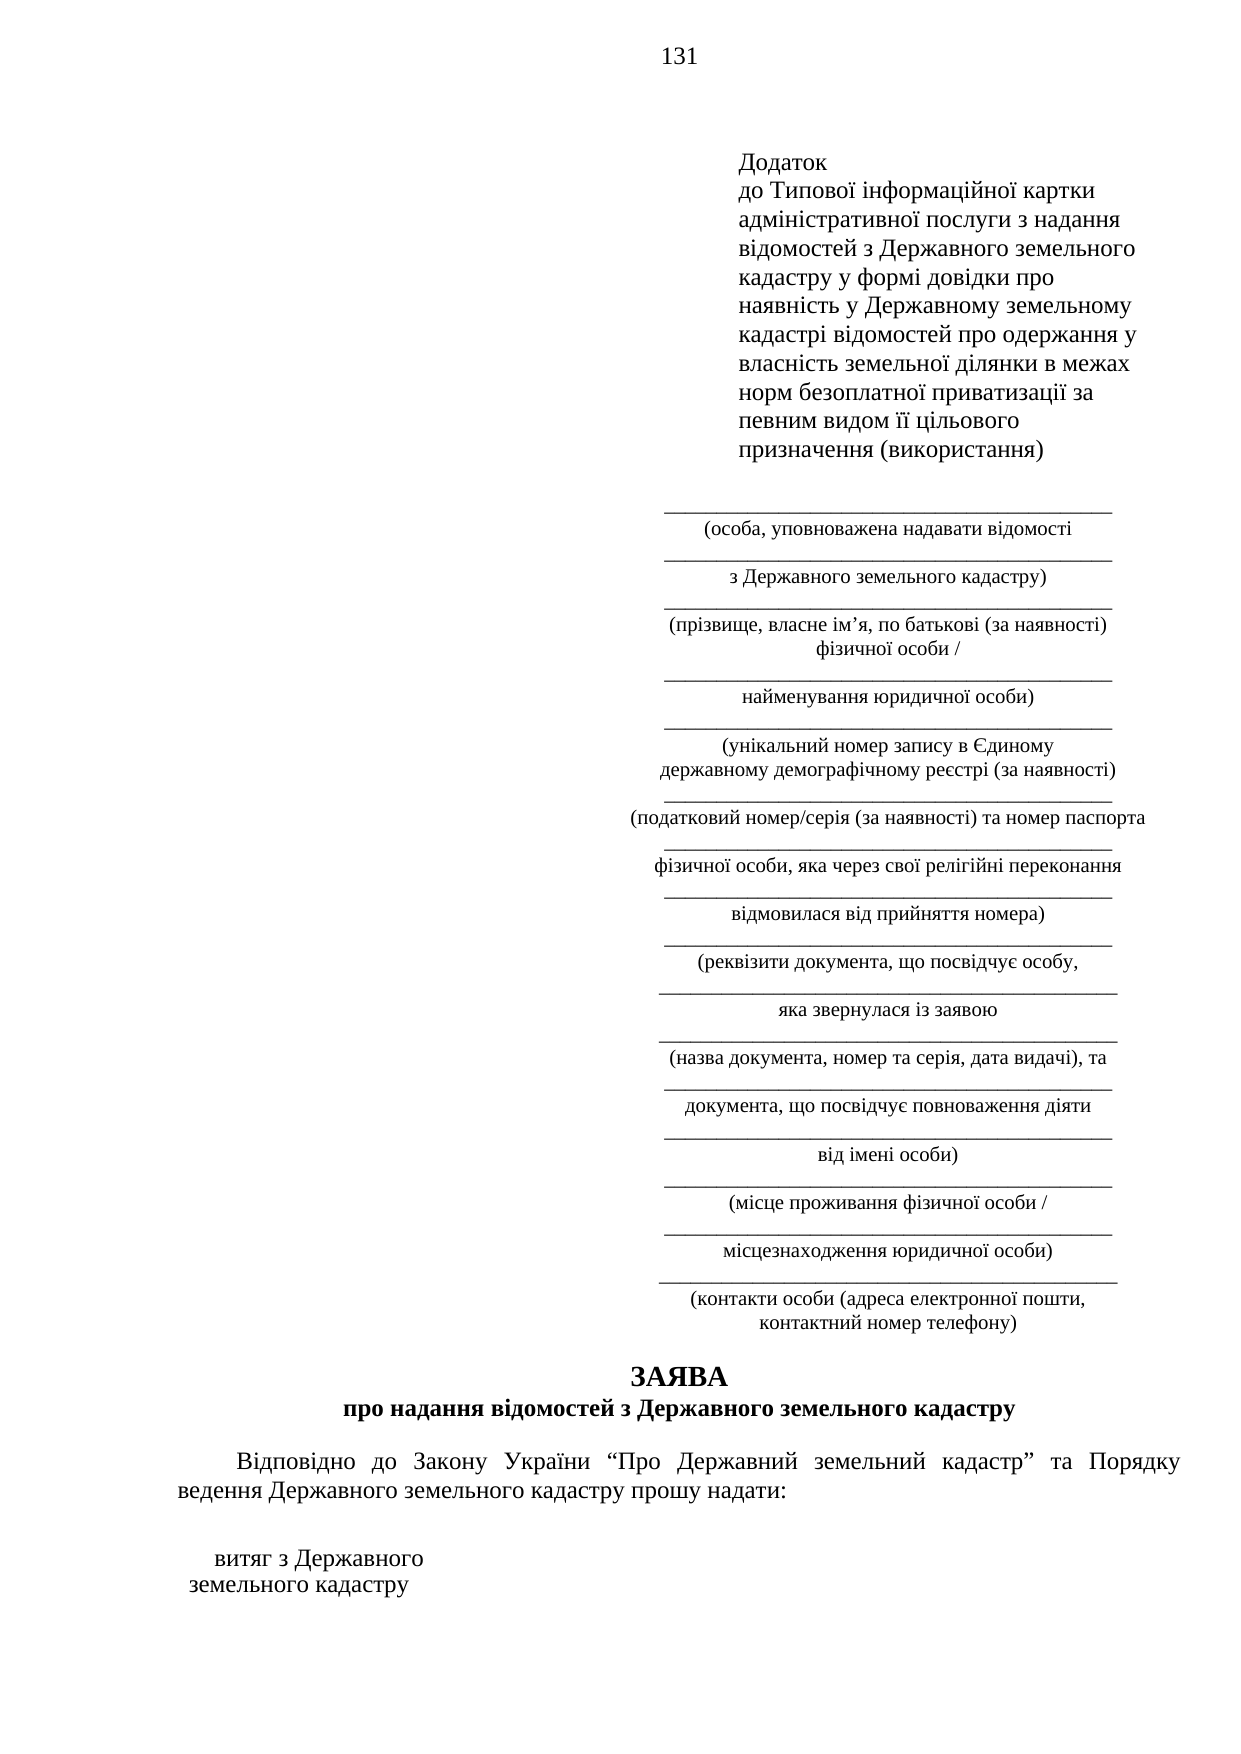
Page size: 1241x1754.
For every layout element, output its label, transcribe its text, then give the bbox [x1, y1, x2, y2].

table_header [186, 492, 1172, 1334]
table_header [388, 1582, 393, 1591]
text ЗАЯВА про надання відомостей з Державного земельного кадастру [177, 1359, 1181, 1421]
text Відповідно до Закону України “Про Державний земельний кадастр” та Порядку ведення Державного земельного кадастру прошу надати: [177, 1446, 1181, 1504]
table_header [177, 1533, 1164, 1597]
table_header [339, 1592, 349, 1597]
text Додаток [738, 147, 1181, 176]
text до Типової інформаційної картки адміністративної послуги з надання відомостей з Державного земельного кадастру у формі довідки про наявність у Державному земельному кадастрі відомостей про одержання у власність земельної ділянки в межах норм безоплатної приватизації за певним видом її цільового призначення (використання) [738, 176, 1181, 463]
